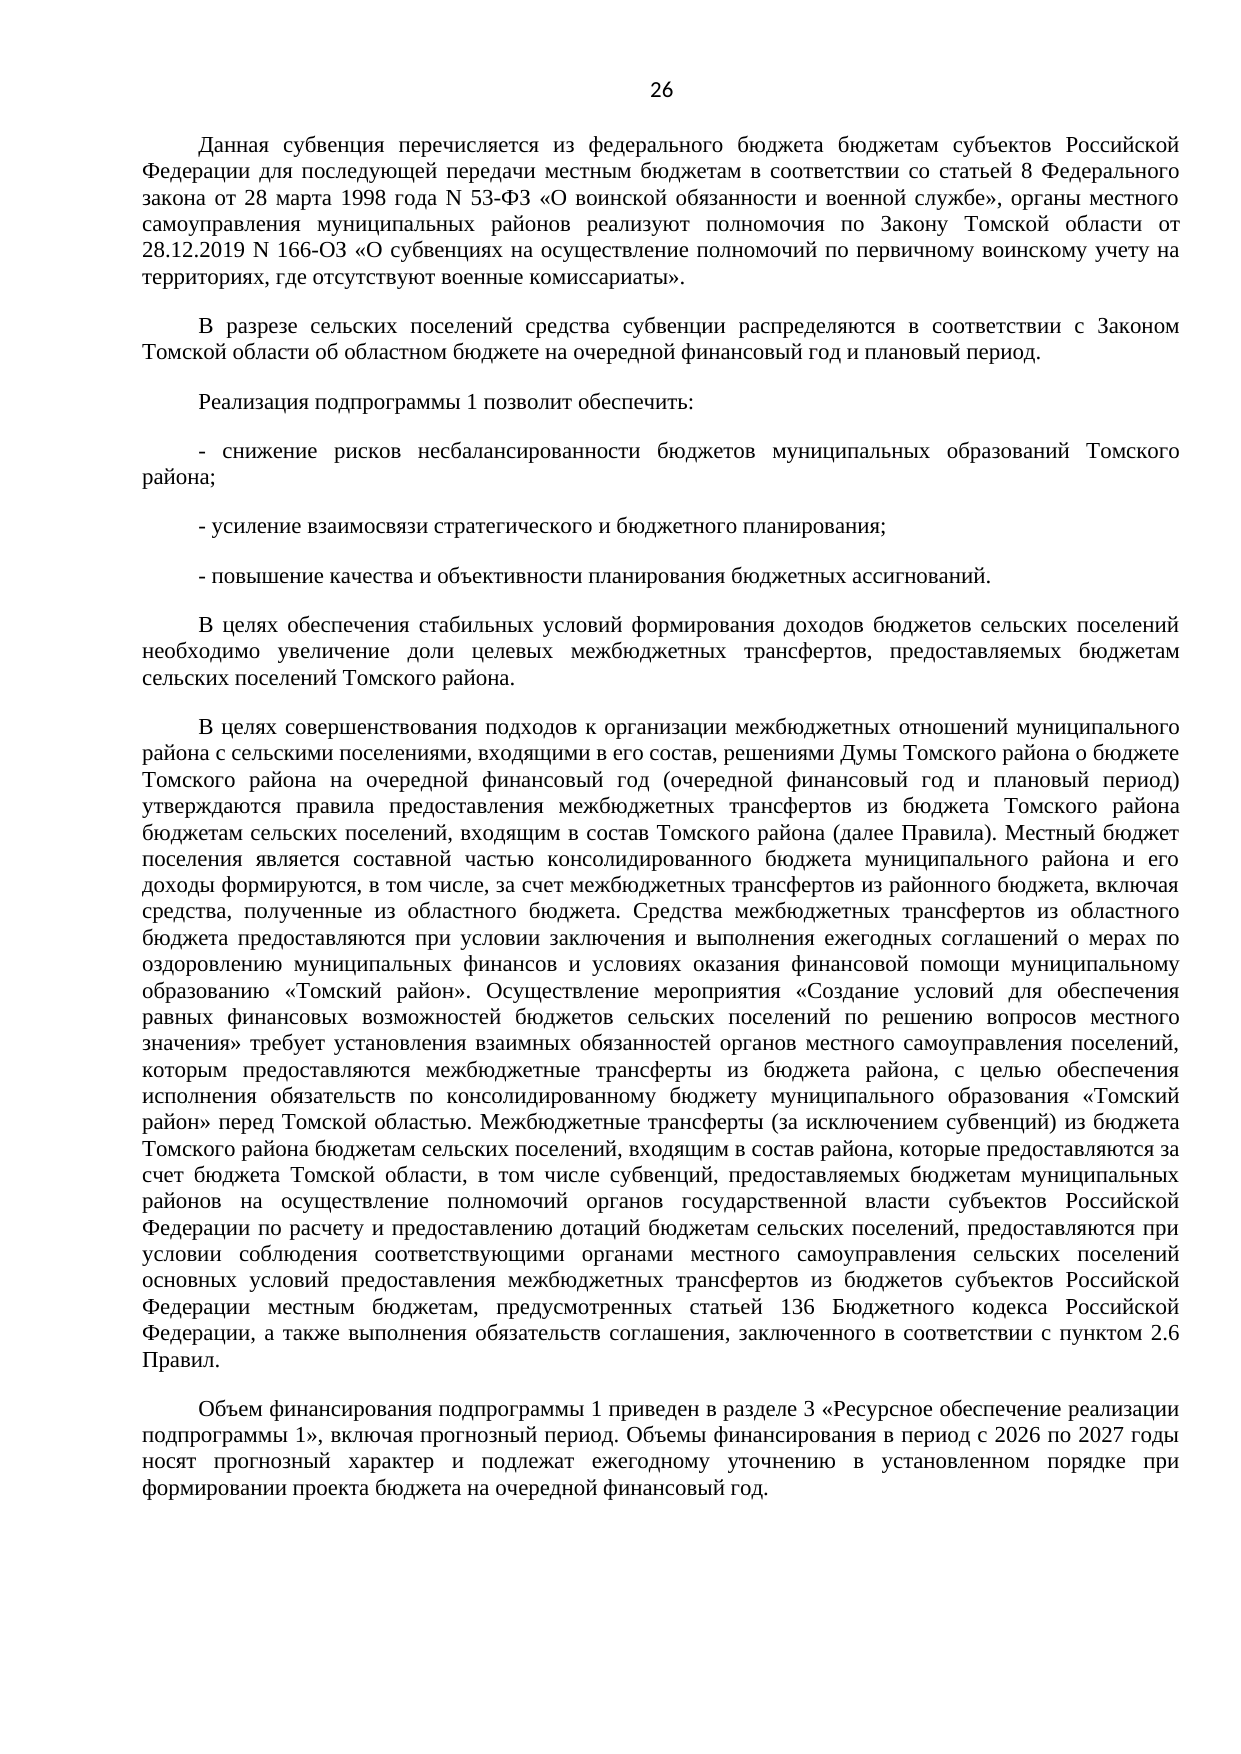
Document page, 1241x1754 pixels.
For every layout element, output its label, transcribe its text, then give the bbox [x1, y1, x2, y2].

text В целях совершенствования подходов к организации межбюджетных отношений муниципального района с сельскими поселениями, входящими в его состав, решениями Думы Томского района о бюджете Томского района на очередной финансовый год (очередной финансовый год и плановый период) утверждаются правила предоставления межбюджетных трансфертов из бюджета Томского района бюджетам сельских поселений, входящим в состав Томского района (далее Правила). Местный бюджет поселения является составной частью консолидированного бюджета муниципального района и его доходы формируются, в том числе, за счет межбюджетных трансфертов из районного бюджета, включая средства, полученные из областного бюджета. Средства межбюджетных трансфертов из областного бюджета предоставляются при условии заключения и выполнения ежегодных соглашений о мерах по оздоровлению муниципальных финансов и условиях оказания финансовой помощи муниципальному образованию «Томский район». Осуществление мероприятия «Создание условий для обеспечения равных финансовых возможностей бюджетов сельских поселений по решению вопросов местного значения» требует установления взаимных обязанностей органов местного самоуправления поселений, которым предоставляются межбюджетные трансферты из бюджета района, с целью обеспечения исполнения обязательств по консолидированному бюджету муниципального образования «Томский район» перед Томской областью. Межбюджетные трансферты (за исключением субвенций) из бюджета Томского района бюджетам сельских поселений, входящим в состав района, которые предоставляются за счет бюджета Томской области, в том числе субвенций, предоставляемых бюджетам муниципальных районов на осуществление полномочий органов государственной власти субъектов Российской Федерации по расчету и предоставлению дотаций бюджетам сельских поселений, предоставляются при условии соблюдения соответствующими органами местного самоуправления сельских поселений основных условий предоставления межбюджетных трансфертов из бюджетов субъектов Российской Федерации местным бюджетам, предусмотренных статьей 136 Бюджетного кодекса Российской Федерации, а также выполнения обязательств соглашения, заключенного в соответствии с пунктом 2.6 Правил. [142, 713, 1181, 1372]
text Объем финансирования подпрограммы 1 приведен в разделе 3 «Ресурсное обеспечение реализации подпрограммы 1», включая прогнозный период. Объемы финансирования в период с 2026 по 2027 годы носят прогнозный характер и подлежат ежегодному уточнению в установленном порядке при формировании проекта бюджета на очередной финансовый год. [142, 1395, 1181, 1500]
text Данная субвенция перечисляется из федерального бюджета бюджетам субъектов Российской Федерации для последующей передачи местным бюджетам в соответствии со статьей 8 Федерального закона от 28 марта 1998 года N 53-ФЗ «О воинской обязанности и военной службе», органы местного самоуправления муниципальных районов реализуют полномочия по Закону Томской области от 28.12.2019 N 166-ОЗ «О субвенциях на осуществление полномочий по первичному воинскому учету на территориях, где отсутствуют военные комиссариаты». [142, 131, 1181, 289]
text - повышение качества и объективности планирования бюджетных ассигнований. [142, 562, 1181, 588]
text - усиление взаимосвязи стратегического и бюджетного планирования; [142, 513, 1181, 539]
text В целях обеспечения стабильных условий формирования доходов бюджетов сельских поселений необходимо увеличение доли целевых межбюджетных трансфертов, предоставляемых бюджетам сельских поселений Томского района. [142, 611, 1181, 690]
text В разрезе сельских поселений средства субвенции распределяются в соответствии с Законом Томской области об областном бюджете на очередной финансовый год и плановый период. [142, 312, 1181, 365]
text - снижение рисков несбалансированности бюджетов муниципальных образований Томского района; [142, 437, 1181, 490]
text Реализация подпрограммы 1 позволит обеспечить: [142, 388, 1181, 414]
